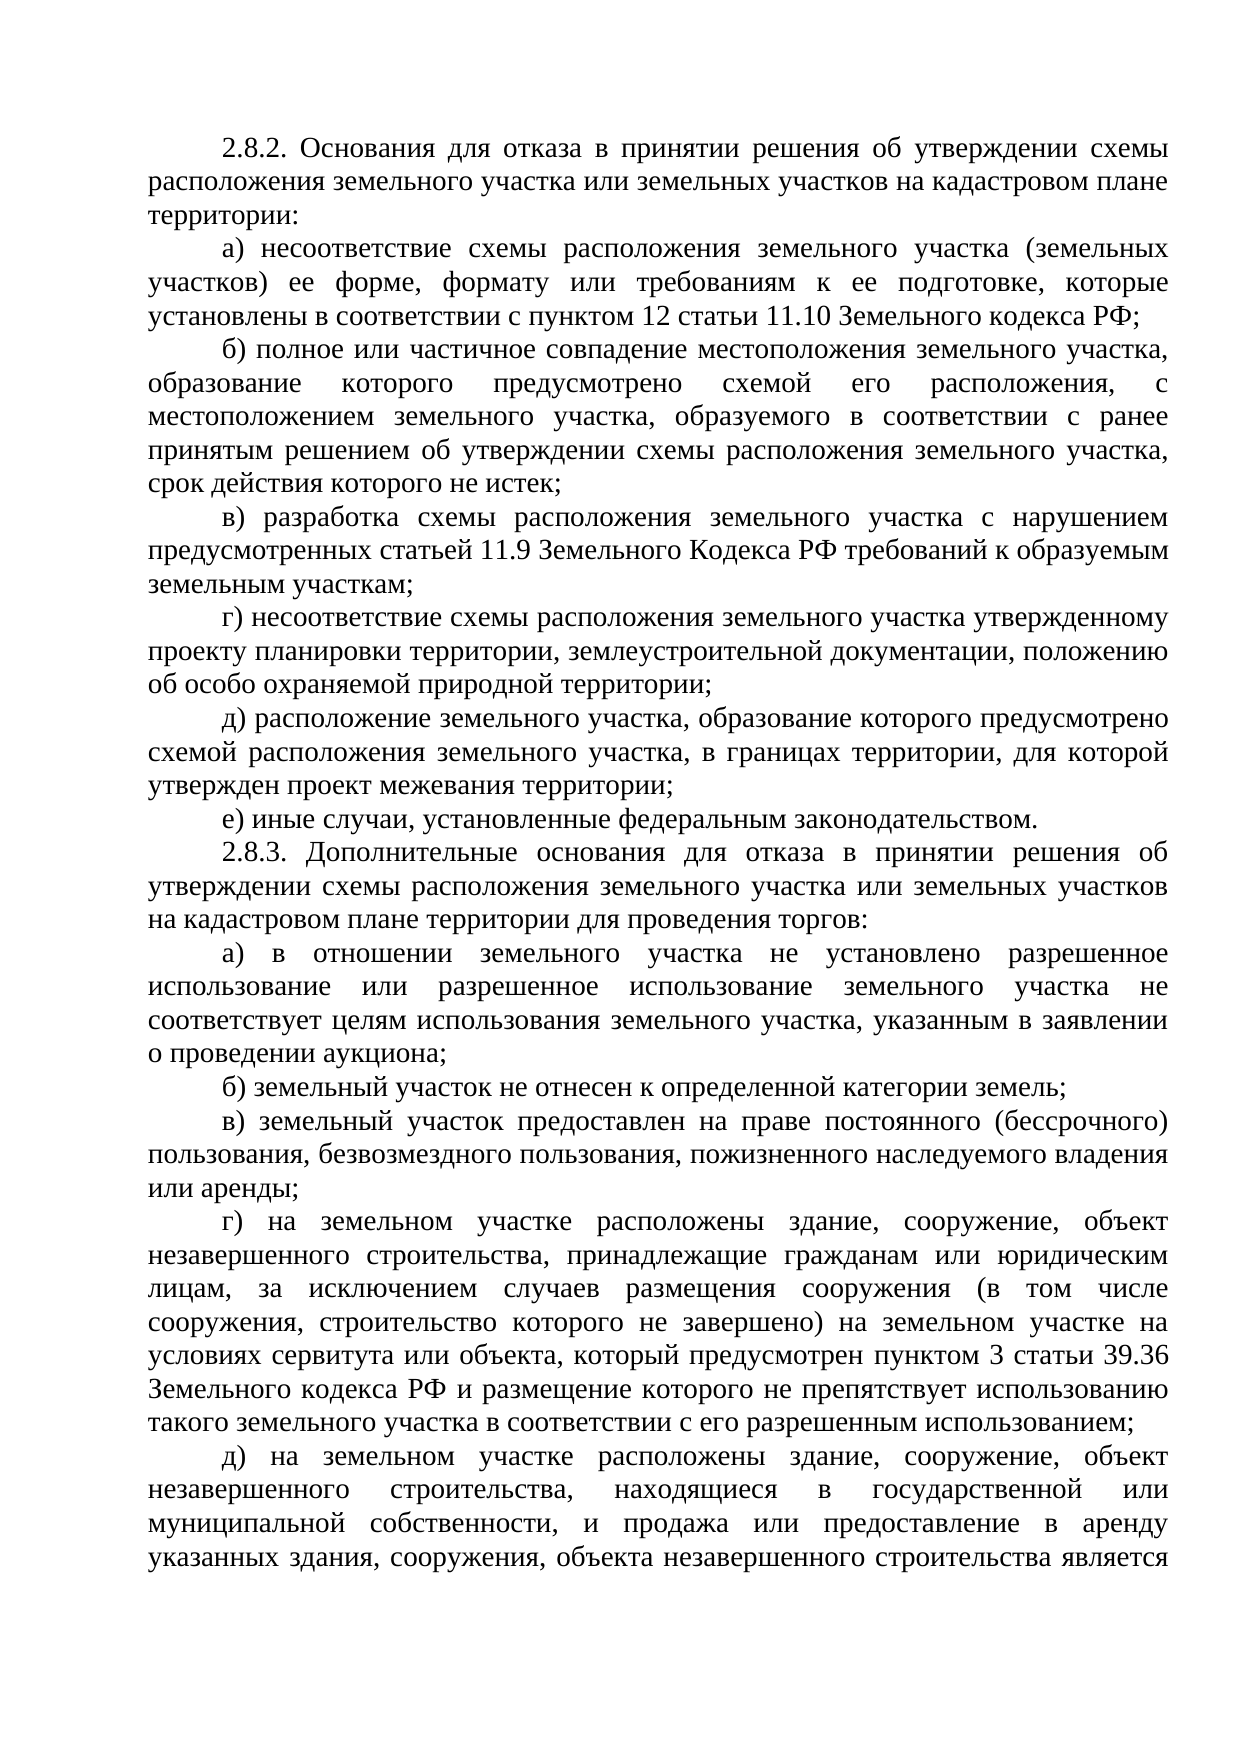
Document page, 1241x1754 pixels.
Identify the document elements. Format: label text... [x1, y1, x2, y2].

text б) земельный участок не отнесен к определенной категории земель; [148, 1069, 1169, 1103]
text 2.8.3. Дополнительные основания для отказа в принятии решения об утверждении схемы расположения земельного участка или земельных участков на кадастровом плане территории для проведения торгов: [148, 834, 1169, 935]
text б) полное или частичное совпадение местоположения земельного участка, образование которого предусмотрено схемой его расположения, с местоположением земельного участка, образуемого в соответствии с ранее принятым решением об утверждении схемы расположения земельного участка, срок действия которого не истек; [148, 331, 1169, 499]
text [148, 1438, 1169, 1572]
text д) расположение земельного участка, образование которого предусмотрено схемой расположения земельного участка, в границах территории, для которой утвержден проект межевания территории; [148, 700, 1169, 801]
text е) иные случаи, установленные федеральным законодательством. [148, 801, 1169, 834]
text г) несоответствие схемы расположения земельного участка утвержденному проекту планировки территории, землеустроительной документации, положению об особо охраняемой природной территории; [148, 599, 1169, 700]
text г) на земельном участке расположены здание, сооружение, объект незавершенного строительства, принадлежащие гражданам или юридическим лицам, за исключением случаев размещения сооружения (в том числе сооружения, строительство которого не завершено) на земельном участке на условиях сервитута или объекта, который предусмотрен пунктом 3 статьи 39.36 Земельного кодекса РФ и размещение которого не препятствует использованию такого земельного участка в соответствии с его разрешенным использованием; [148, 1203, 1169, 1438]
text а) несоответствие схемы расположения земельного участка (земельных участков) ее форме, формату или требованиям к ее подготовке, которые установлены в соответствии с пунктом 12 статьи 11.10 Земельного кодекса РФ; [148, 231, 1169, 331]
text в) земельный участок предоставлен на праве постоянного (бессрочного) пользования, безвозмездного пользования, пожизненного наследуемого владения или аренды; [148, 1103, 1169, 1203]
text в) разработка схемы расположения земельного участка с нарушением предусмотренных статьей 11.9 Земельного Кодекса РФ требований к образуемым земельным участкам; [148, 499, 1169, 599]
text 2.8.2. Основания для отказа в принятии решения об утверждении схемы расположения земельного участка или земельных участков на кадастровом плане территории: [148, 130, 1169, 231]
text а) в отношении земельного участка не установлено разрешенное использование или разрешенное использование земельного участка не соответствует целям использования земельного участка, указанным в заявлении о проведении аукциона; [148, 935, 1169, 1069]
